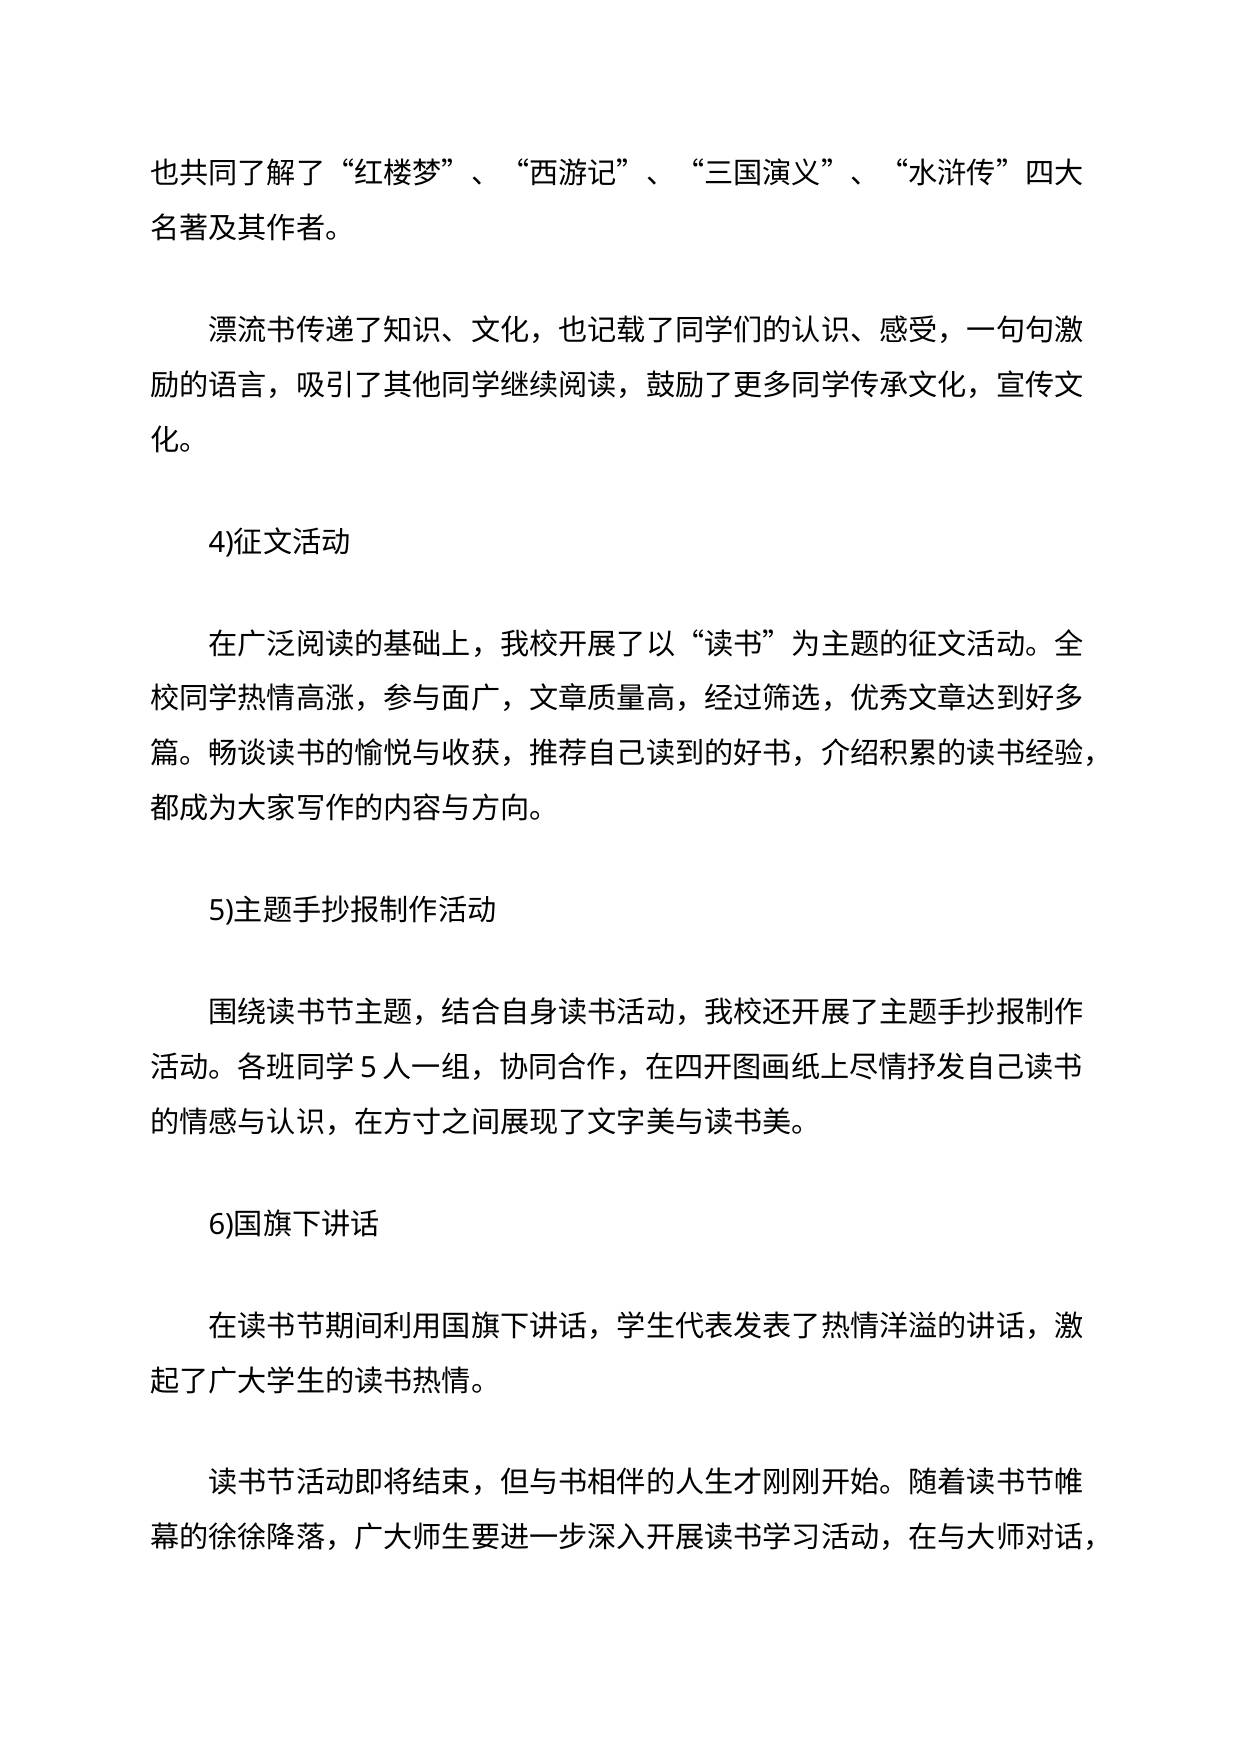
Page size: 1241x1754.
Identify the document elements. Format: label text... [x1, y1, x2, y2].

text 在读书节期间利用国旗下讲话，学生代表发表了热情洋溢的讲话，激起了广大学生的读书热情。 [150, 1302, 1090, 1399]
text 5)主题手抄报制作活动 [150, 887, 1090, 929]
text 6)国旗下讲话 [150, 1200, 1090, 1243]
text 在广泛阅读的基础上，我校开展了以“读书”为主题的征文活动。全校同学热情高涨，参与面广，文章质量高，经过筛选，优秀文章达到好多篇。畅谈读书的愉悦与收获，推荐自己读到的好书，介绍积累的读书经验，都成为大家写作的内容与方向。 [150, 620, 1090, 827]
text 围绕读书节主题，结合自身读书活动，我校还开展了主题手抄报制作活动。各班同学5人一组，协同合作，在四开图画纸上尽情抒发自己读书的情感与认识，在方寸之间展现了文字美与读书美。 [150, 989, 1090, 1141]
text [150, 150, 1090, 247]
text 4)征文活动 [150, 518, 1090, 561]
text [150, 1459, 1090, 1556]
text 漂流书传递了知识、文化，也记载了同学们的认识、感受，一句句激励的语言，吸引了其他同学继续阅读，鼓励了更多同学传承文化，宣传文化。 [150, 307, 1090, 459]
